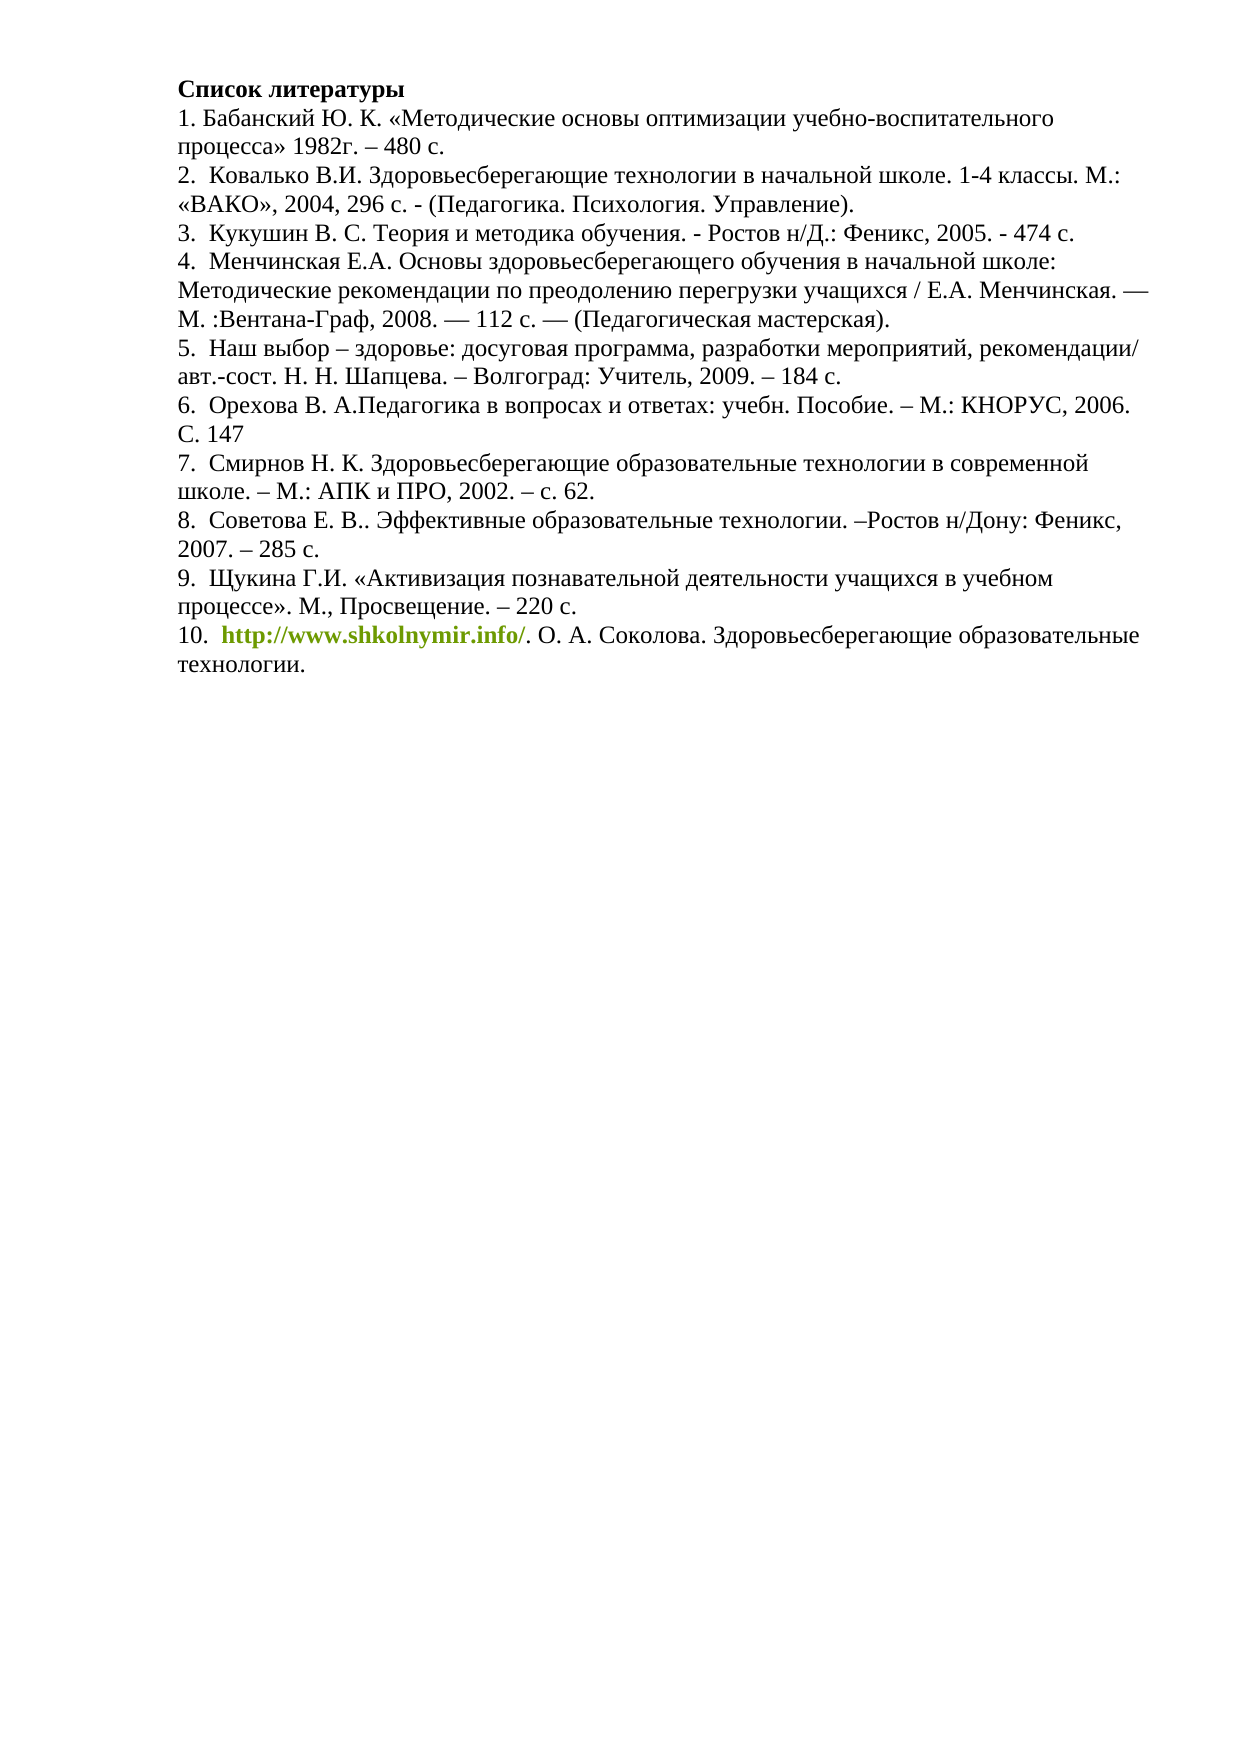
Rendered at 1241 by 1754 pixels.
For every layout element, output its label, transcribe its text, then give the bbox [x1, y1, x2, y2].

text 10. http://www.shkolnymir.info/. О. А. Соколова. Здоровьесберегающие образовательные технологии. [177, 620, 1152, 678]
text 1. Бабанский Ю. К. «Методические основы оптимизации учебно-воспитательного процесса» 1982г. – 480 с. [177, 103, 1152, 160]
text 7. Смирнов Н. К. Здоровьесберегающие образовательные технологии в современной школе. – М.: АПК и ПРО, 2002. – с. 62. [177, 448, 1152, 505]
text 6. Орехова В. А.Педагогика в вопросах и ответах: учебн. Пособие. – М.: КНОРУС, 2006. С. 147 [177, 390, 1152, 448]
text 4. Менчинская Е.А. Основы здоровьесберегающего обучения в начальной школе: Методические рекомендации по преодолению перегрузки учащихся / Е.А. Менчинская. — М. :Вентана-Граф, 2008. — 112 с. — (Педагогическая мастерская). [177, 246, 1152, 333]
text 5. Наш выбор – здоровье: досуговая программа, разработки мероприятий, рекомендации/ авт.-сост. Н. Н. Шапцева. – Волгоград: Учитель, 2009. – 184 с. [177, 333, 1152, 390]
text 3. Кукушин В. С. Теория и методика обучения. - Ростов н/Д.: Феникс, 2005. - 474 с. [177, 218, 1152, 246]
text 2. Ковалько В.И. Здоровьесберегающие технологии в начальной школе. 1-4 классы. М.: «ВАКО», 2004, 296 с. - (Педагогика. Психология. Управление). [177, 160, 1152, 218]
text Список литературы [177, 74, 1152, 103]
text 8. Советова Е. В.. Эффективные образовательные технологии. –Ростов н/Дону: Феникс, 2007. – 285 с. [177, 505, 1152, 563]
text 9. Щукина Г.И. «Активизация познавательной деятельности учащихся в учебном процессе». М., Просвещение. – 220 с. [177, 563, 1152, 620]
